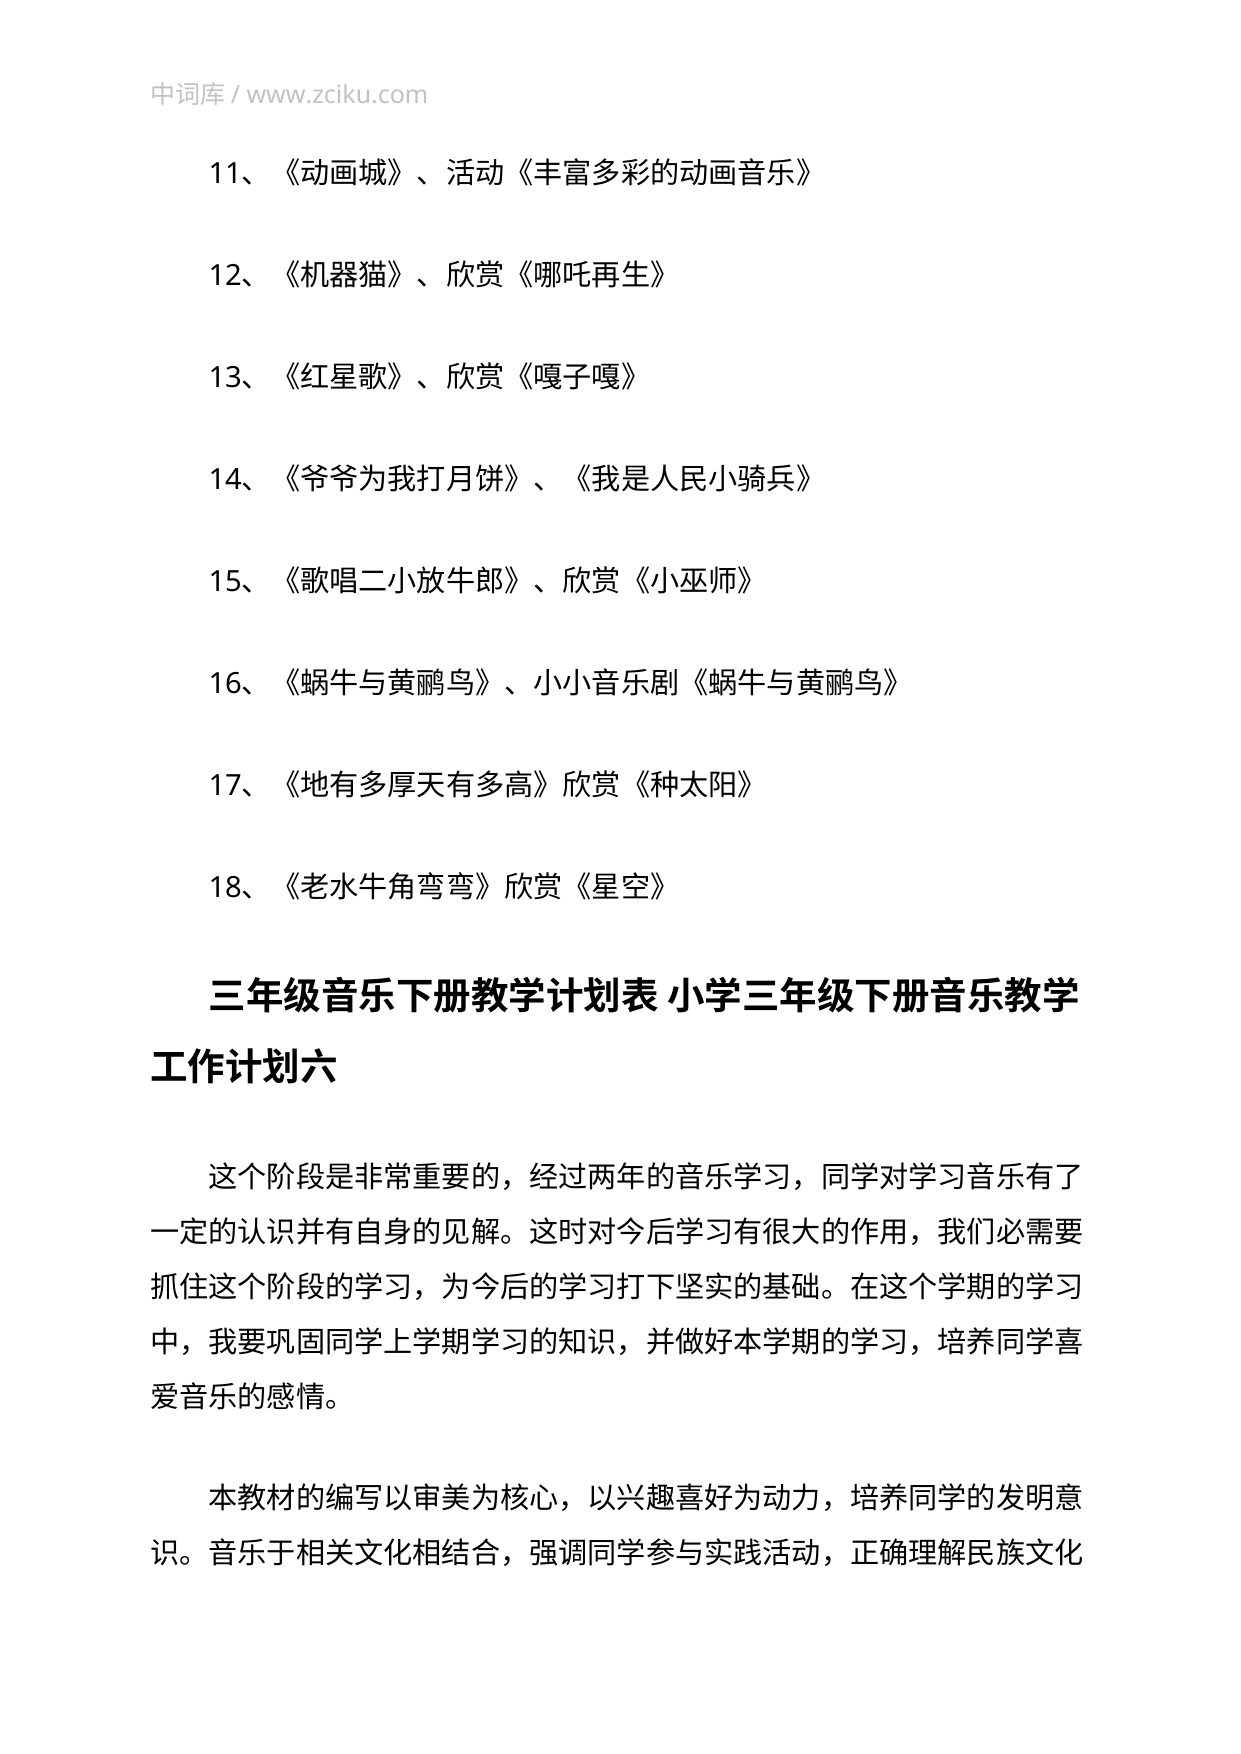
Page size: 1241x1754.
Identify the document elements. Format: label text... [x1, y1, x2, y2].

text 17、《地有多厚天有多高》欣赏《种太阳》 [150, 762, 1090, 804]
text 18、《老水牛角弯弯》欣赏《星空》 [150, 864, 1090, 906]
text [150, 1475, 1090, 1572]
text 11、《动画城》、活动《丰富多彩的动画音乐》 [150, 150, 1090, 192]
text 15、《歌唱二小放牛郎》、欣赏《小巫师》 [150, 558, 1090, 600]
text 这个阶段是非常重要的，经过两年的音乐学习，同学对学习音乐有了一定的认识并有自身的见解。这时对今后学习有很大的作用，我们必需要抓住这个阶段的学习，为今后的学习打下坚实的基础。在这个学期的学习中，我要巩固同学上学期学习的知识，并做好本学期的学习，培养同学喜爱音乐的感情。 [150, 1154, 1090, 1416]
text 12、《机器猫》、欣赏《哪吒再生》 [150, 252, 1090, 294]
text 16、《蜗牛与黄鹂鸟》、小小音乐剧《蜗牛与黄鹂鸟》 [150, 660, 1090, 702]
text 13、《红星歌》、欣赏《嘎子嘎》 [150, 354, 1090, 396]
text 14、《爷爷为我打月饼》、《我是人民小骑兵》 [150, 456, 1090, 498]
text 三年级音乐下册教学计划表 小学三年级下册音乐教学工作计划六 [150, 966, 1090, 1091]
